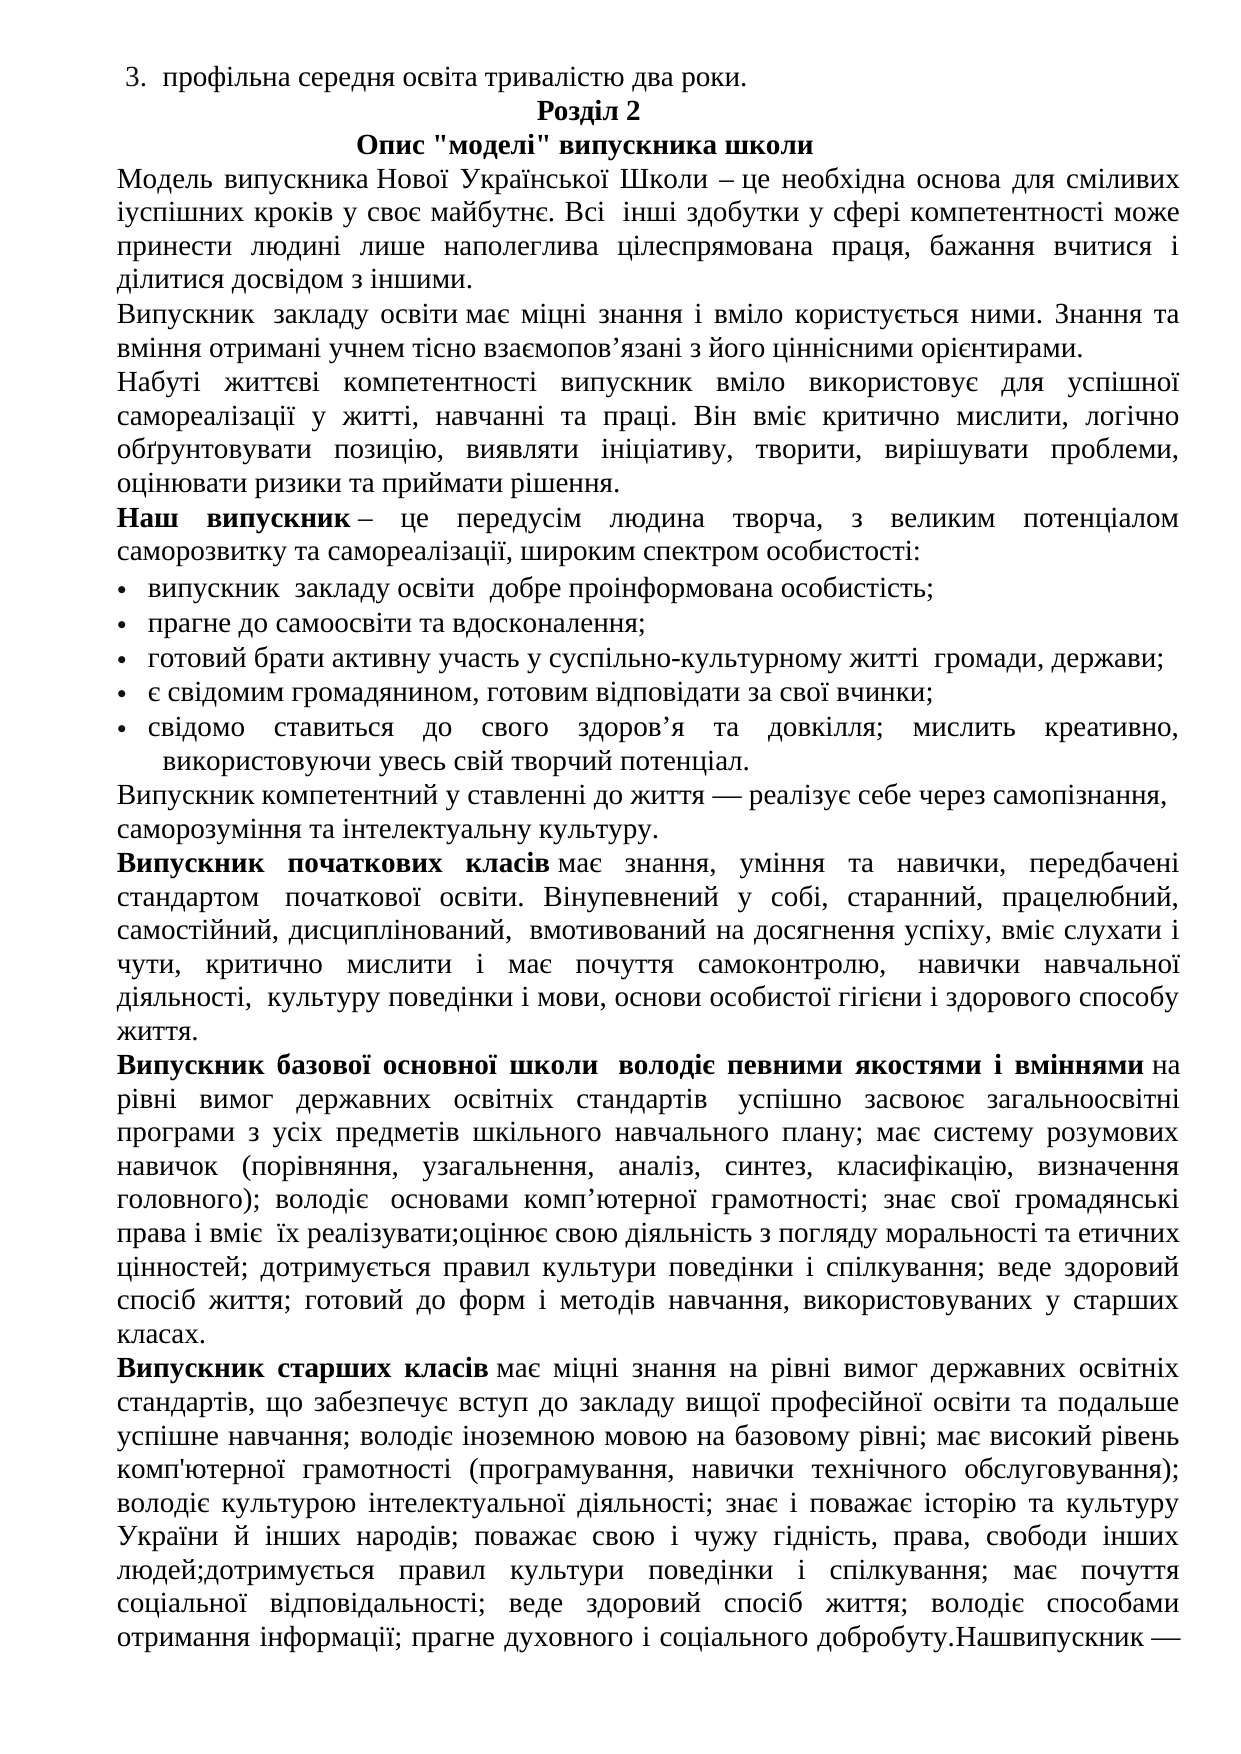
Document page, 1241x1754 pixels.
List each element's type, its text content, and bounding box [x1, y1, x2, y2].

list є свідомим громадянином, готовим відповідати за свої вчинки; [118, 674, 1180, 708]
list свідомо ставиться до свого здоров’я та довкілля; мислить креативно, використовуючи увесь свій творчий потенціал. [118, 709, 1180, 776]
text Випускник базової основної школи володіє певними якостями і вміннями на рівні вимог державних освітніх стандартів успішно засвоює загальноосвітні програми з усіх предметів шкільного навчального плану; має систему розумових навичок (порівняння, узагальнення, аналіз, синтез, класифікацію, визначення головного); володіє основами комп’ютерної грамотності; знає свої громадянські права і вміє їх реалізувати;оцінює свою діяльність з погляду моральності та етичних цінностей; дотримується правил культури поведінки і спілкування; веде здоровий спосіб життя; готовий до форм і методів навчання, використовуваних у старших класах. [117, 1047, 1180, 1349]
text Наш випускник – це передусім людина творча, з великим потенціалом саморозвитку та самореалізації, широким спектром особистості: [117, 500, 1180, 567]
list профільна середня освіта тривалістю два роки. [125, 59, 829, 93]
text Випускник закладу освіти має міцні знання і вміло користується ними. Знання та вміння отримані учнем тісно взаємопов’язані з його ціннісними орієнтирами. [117, 296, 1180, 363]
list готовий брати активну участь у суспільно-культурному житті громади, держави; [118, 640, 1180, 673]
text Випускник початкових класів має знання, уміння та навички, передбачені стандартом початкової освіти. Вінупевнений у собі, старанний, працелюбний, самостійний, дисциплінований, вмотивований на досягнення успіху, вміє слухати і чути, критично мислити і має почуття самоконтролю, навички навчальної діяльності, культуру поведінки і мови, основи особистої гігієни і здорового способу життя. [117, 845, 1180, 1046]
text Випускник компетентний у ставленні до життя — реалізує себе через самопізнання, саморозуміння та інтелектуальну культуру. [117, 777, 1181, 844]
text Розділ 2 [124, 93, 1046, 126]
text Набуті життєві компетентності випускник вміло використовує для успішної самореалізації у житті, навчанні та праці. Він вміє критично мислити, логічно обґрунтовувати позицію, виявляти ініціативу, творити, вирішувати проблеми, оцінювати ризики та приймати рішення. [117, 364, 1180, 499]
text Модель випускника Нової Української Школи – це необхідна основа для сміливих іуспішних кроків у своє майбутнє. Всі інші здобутки у сфері компетентності може принести людині лише наполеглива цілеспрямована праця, бажання вчитися і ділитися досвідом з іншими. [117, 161, 1180, 295]
list прагне до самоосвіти та вдосконалення; [118, 605, 1180, 639]
text Опис "моделі" випускника школи [124, 127, 1046, 161]
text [117, 1351, 1180, 1652]
list випускник закладу освіти добре проінформована особистість; [118, 571, 1180, 604]
